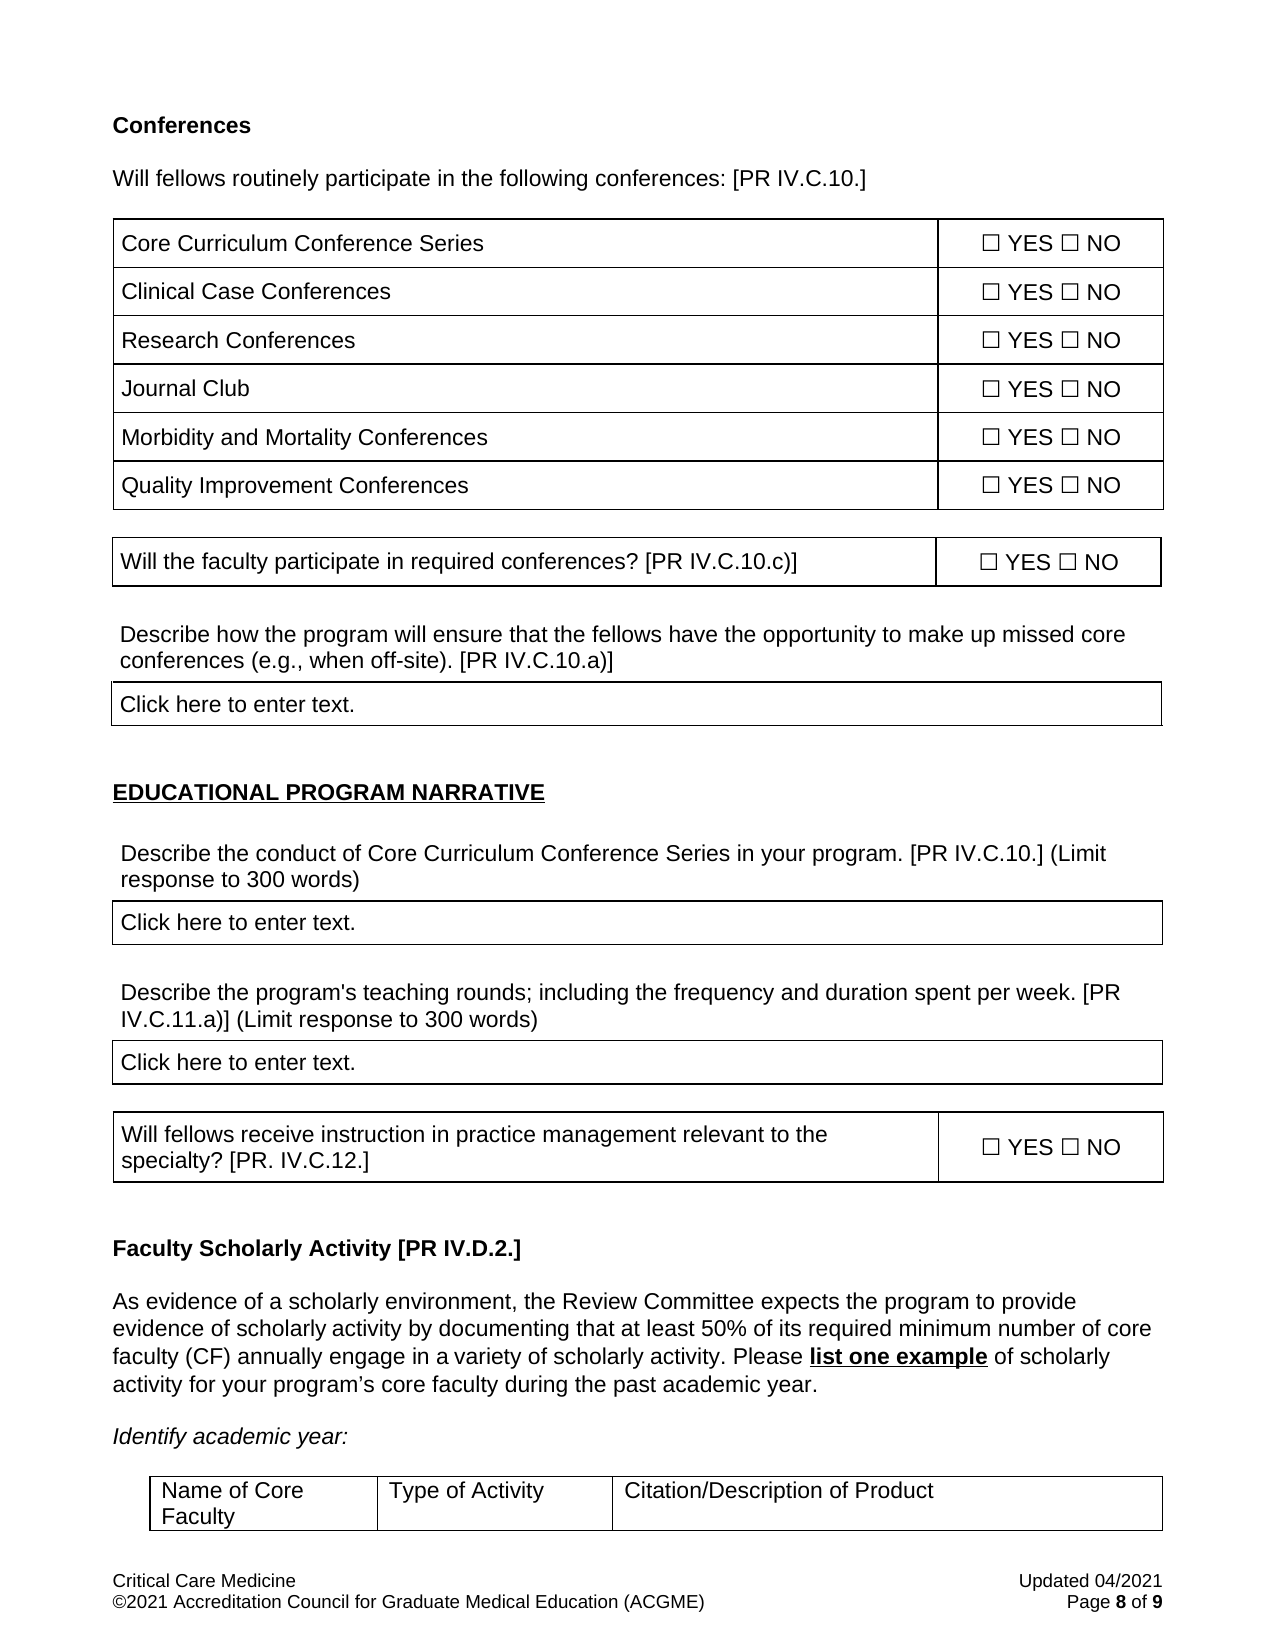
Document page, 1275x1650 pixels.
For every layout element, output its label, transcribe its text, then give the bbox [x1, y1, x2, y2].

text Conferences [112, 112, 1162, 139]
table_cell Research Conferences [114, 316, 937, 363]
table_cell YES NO [939, 316, 1163, 363]
table_cell Quality Improvement Conferences [114, 462, 937, 508]
text Identify academic year: [112, 1423, 1162, 1449]
table_header YES NO [939, 220, 1163, 266]
table_cell Clinical Case Conferences [114, 268, 937, 315]
table_header Will fellows receive instruction in practice management relevant to the specialty? [PR. IV.C.12.] [114, 1113, 938, 1181]
table_cell Journal Club [114, 365, 937, 412]
text As evidence of a scholarly environment, the Review Committee expects the program to provide evidence of scholarly activity by documenting that at least 50% of its required minimum number of core faculty (CF) annually engage in a variety of scholarly activity. Please list one example of scholarly activity for your program’s core faculty during the past academic year. [112, 1288, 1162, 1397]
table_cell Morbidity and Mortality Conferences [114, 413, 937, 460]
table_header Core Curriculum Conference Series [114, 220, 937, 266]
table_header Describe the program's teaching rounds; including the frequency and duration spent per week. [PR IV.C.11.a)] (Limit response to 300 words) [113, 971, 1162, 1040]
table_header Name of Core Faculty [151, 1477, 377, 1530]
text Faculty Scholarly Activity [PR IV.D.2.] [112, 1235, 1162, 1262]
table_header YES NO [937, 538, 1160, 585]
table_header Will the faculty participate in required conferences? [PR IV.C.10.c)] [113, 538, 935, 585]
text Will fellows routinely participate in the following conferences: [PR IV.C.10.] [112, 165, 1162, 192]
table_cell Describe how the program will ensure that the fellows have the opportunity to make up missed core conferences (e.g., when off-site). [PR IV.C.10.a)] [112, 587, 1162, 681]
text EDUCATIONAL PROGRAM NARRATIVE [112, 779, 1162, 805]
table_cell YES NO [939, 413, 1163, 460]
table_header YES NO [939, 1113, 1163, 1181]
table_header Citation/Description of Product [613, 1477, 1162, 1530]
table_cell YES NO [939, 365, 1163, 412]
table_header Describe the conduct of Core Curriculum Conference Series in your program. [PR IV.C.10.] (Limit response to 300 words) [113, 805, 1162, 900]
table_header Type of Activity [378, 1477, 612, 1530]
table_cell YES NO [939, 268, 1163, 315]
table_cell YES NO [939, 462, 1163, 508]
